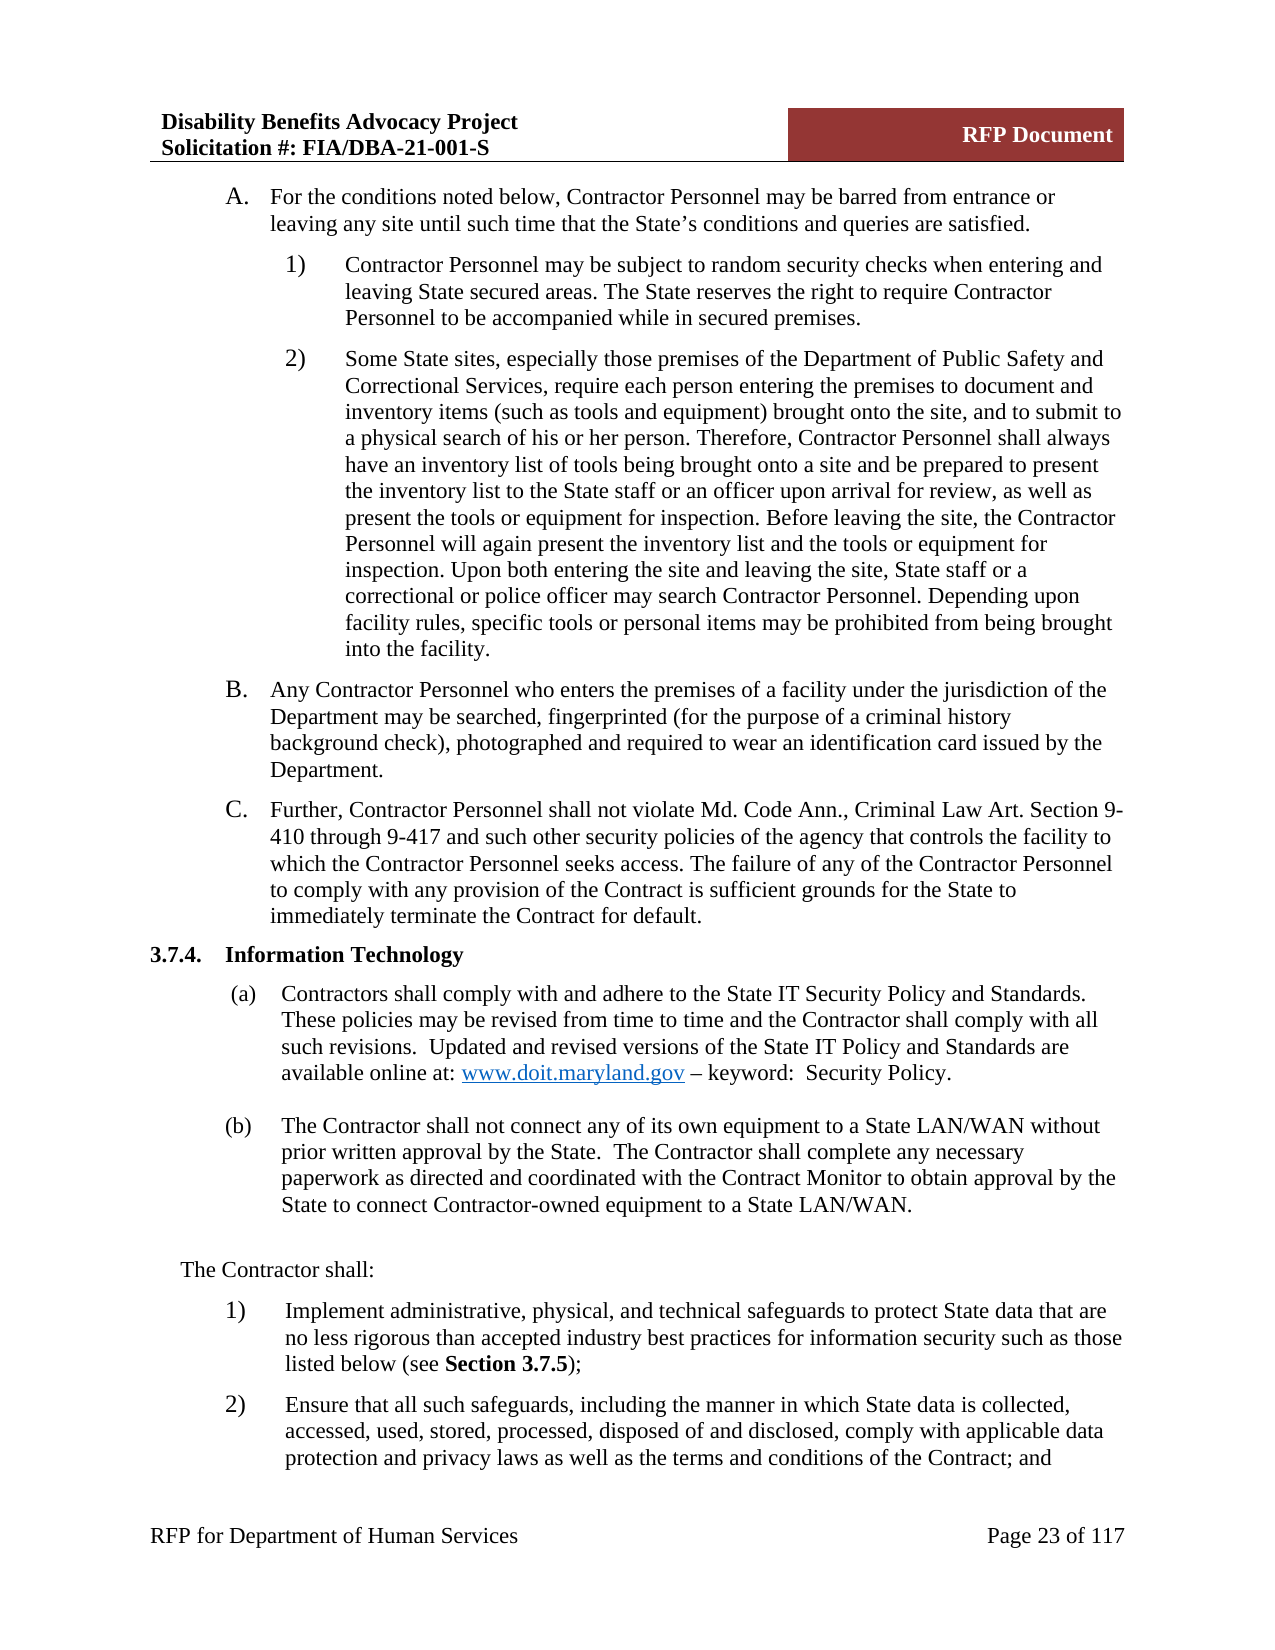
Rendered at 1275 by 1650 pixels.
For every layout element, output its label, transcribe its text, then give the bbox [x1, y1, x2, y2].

list For the conditions noted below, Contractor Personnel may be barred from entrance or leaving any site until such time that the State’s conditions and queries are satisfied. [225, 181, 1125, 237]
list Further, Contractor Personnel shall not violate Md. Code Ann., Criminal Law Art. Section 9-410 through 9-417 and such other security policies of the agency that controls the facility to which the Contractor Personnel seeks access. The failure of any of the Contractor Personnel to comply with any provision of the Contract is sufficient grounds for the State to immediately terminate the Contract for default. [225, 794, 1125, 929]
list Contractor Personnel may be subject to random security checks when entering and leaving State secured areas. The State reserves the right to require Contractor Personnel to be accompanied while in secured premises. [285, 249, 1125, 331]
list Some State sites, especially those premises of the Department of Public Safety and Correctional Services, require each person entering the premises to document and inventory items (such as tools and equipment) brought onto the site, and to submit to a physical search of his or her person. Therefore, Contractor Personnel shall always have an inventory list of tools being brought onto a site and be prepared to present the inventory list to the State staff or an officer upon arrival for review, as well as present the tools or equipment for inspection. Before leaving the site, the Contractor Personnel will again present the inventory list and the tools or equipment for inspection. Upon both entering the site and leaving the site, State staff or a correctional or police officer may search Contractor Personnel. Depending upon facility rules, specific tools or personal items may be prohibited from being brought into the facility. [285, 343, 1125, 662]
list Ensure that all such safeguards, including the manner in which State data is collected, accessed, used, stored, processed, disposed of and disclosed, comply with applicable data protection and privacy laws as well as the terms and conditions of the Contract; and [225, 1389, 1125, 1470]
text The Contractor shall: [180, 1256, 1125, 1282]
text (a) Contractors shall comply with and adhere to the State IT Security Policy and Standards. These policies may be revised from time to time and the Contractor shall comply with all such revisions. Updated and revised versions of the State IT Policy and Standards are available online at: www.doit.maryland.gov – keyword: Security Policy. [225, 980, 1125, 1085]
subtitle Information Technology [150, 941, 1125, 967]
list Any Contractor Personnel who enters the premises of a facility under the jurisdiction of the Department may be searched, fingerprinted (for the purpose of a criminal history background check), photographed and required to wear an identification card issued by the Department. [225, 674, 1125, 782]
list Implement administrative, physical, and technical safeguards to protect State data that are no less rigorous than accepted industry best practices for information security such as those listed below (see Section 3.7.5); [225, 1295, 1125, 1376]
text (b) The Contractor shall not connect any of its own equipment to a State LAN/WAN without prior written approval by the State. The Contractor shall complete any necessary paperwork as directed and coordinated with the Contract Monitor to obtain approval by the State to connect Contractor-owned equipment to a State LAN/WAN. [225, 1112, 1125, 1217]
